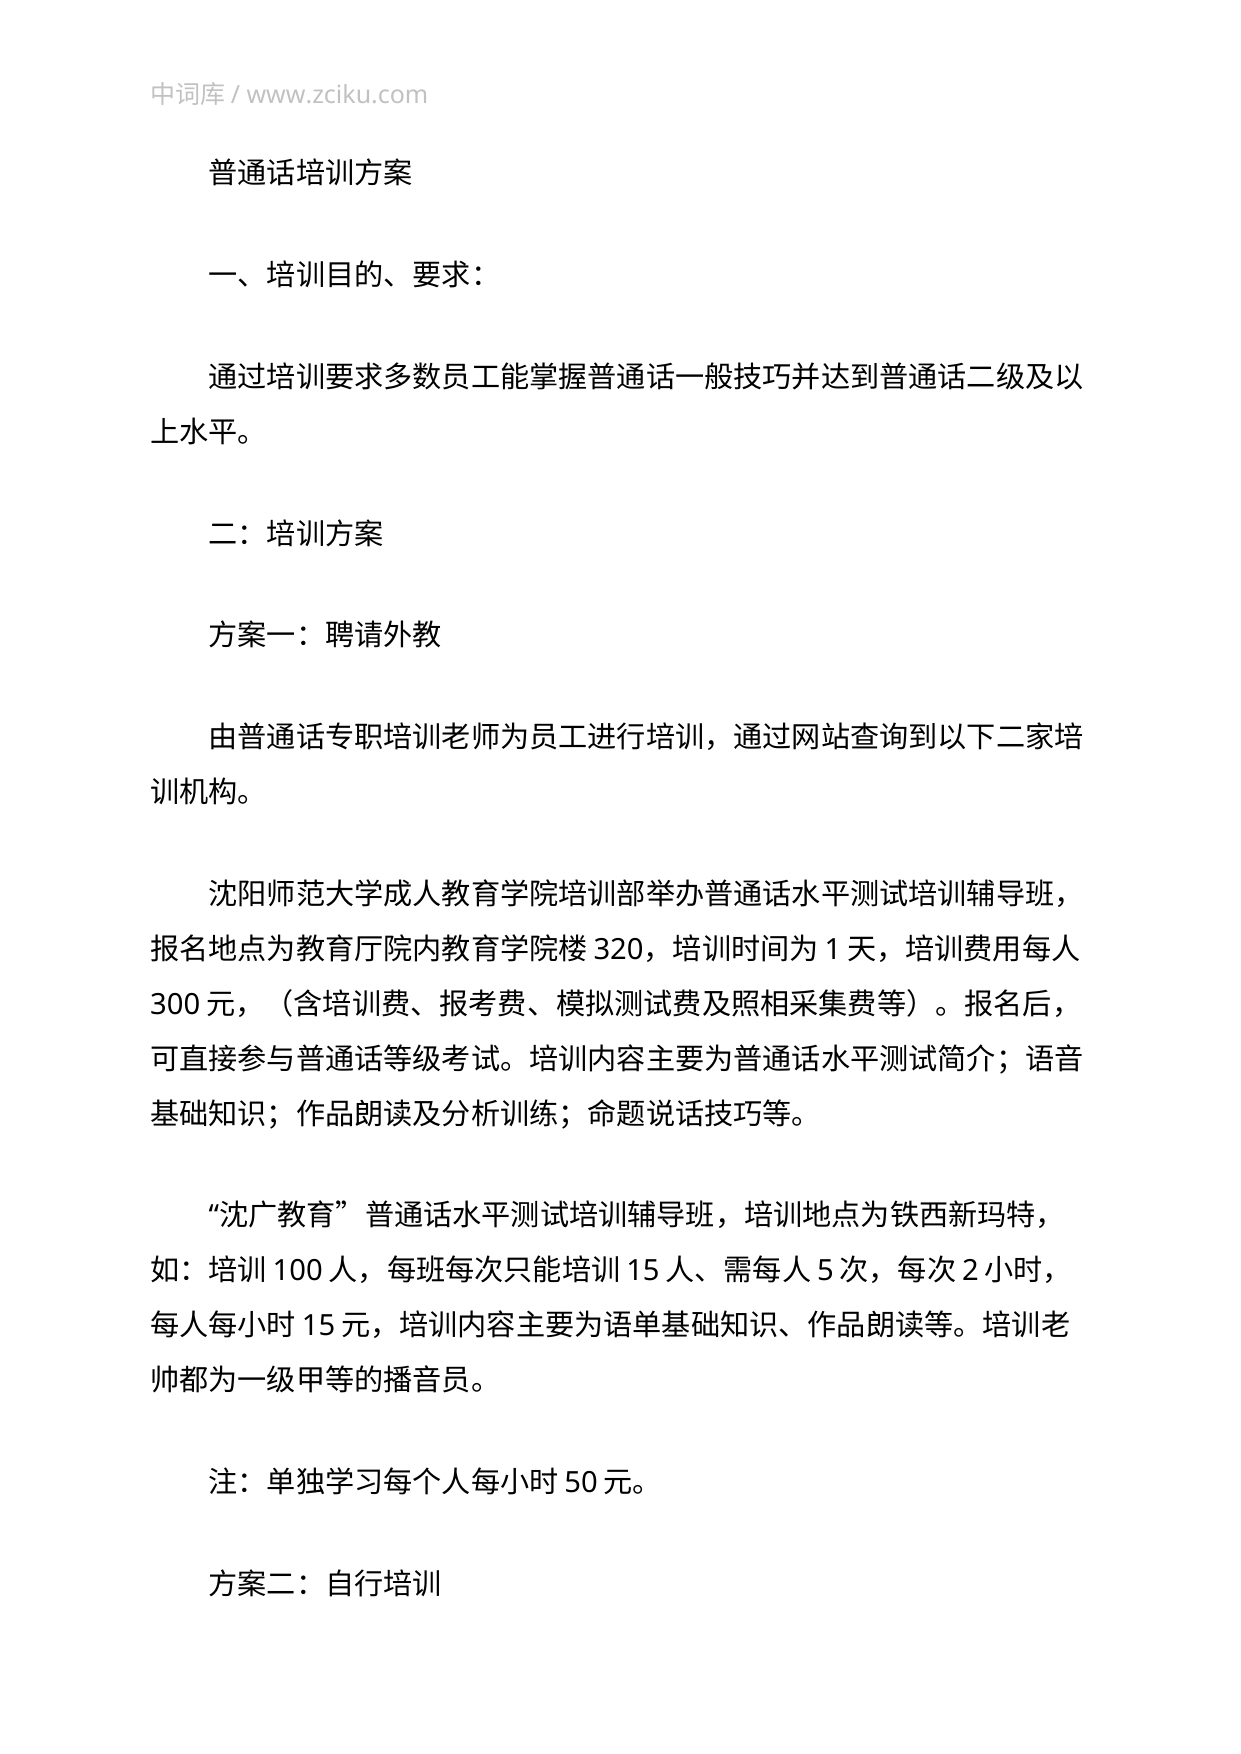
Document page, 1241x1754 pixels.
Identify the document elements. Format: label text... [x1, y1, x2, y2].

text 普通话培训方案 [150, 150, 1090, 192]
text 方案一：聘请外教 [150, 612, 1090, 654]
text 注：单独学习每个人每小时50元。 [150, 1459, 1090, 1501]
text 由普通话专职培训老师为员工进行培训，通过网站查询到以下二家培训机构。 [150, 714, 1090, 811]
text 沈阳师范大学成人教育学院培训部举办普通话水平测试培训辅导班，报名地点为教育厅院内教育学院楼320，培训时间为1天，培训费用每人300元，（含培训费、报考费、模拟测试费及照相采集费等）。报名后，可直接参与普通话等级考试。培训内容主要为普通话水平测试简介；语音基础知识；作品朗读及分析训练；命题说话技巧等。 [150, 870, 1090, 1132]
text 方案二：自行培训 [150, 1561, 1090, 1603]
text 通过培训要求多数员工能掌握普通话一般技巧并达到普通话二级及以上水平。 [150, 353, 1090, 451]
text “沈广教育”普通话水平测试培训辅导班，培训地点为铁西新玛特，如：培训100人，每班每次只能培训15人、需每人5次，每次2小时，每人每小时15元，培训内容主要为语单基础知识、作品朗读等。培训老帅都为一级甲等的播音员。 [150, 1192, 1090, 1399]
text 一、培训目的、要求： [150, 252, 1090, 294]
text 二：培训方案 [150, 510, 1090, 552]
